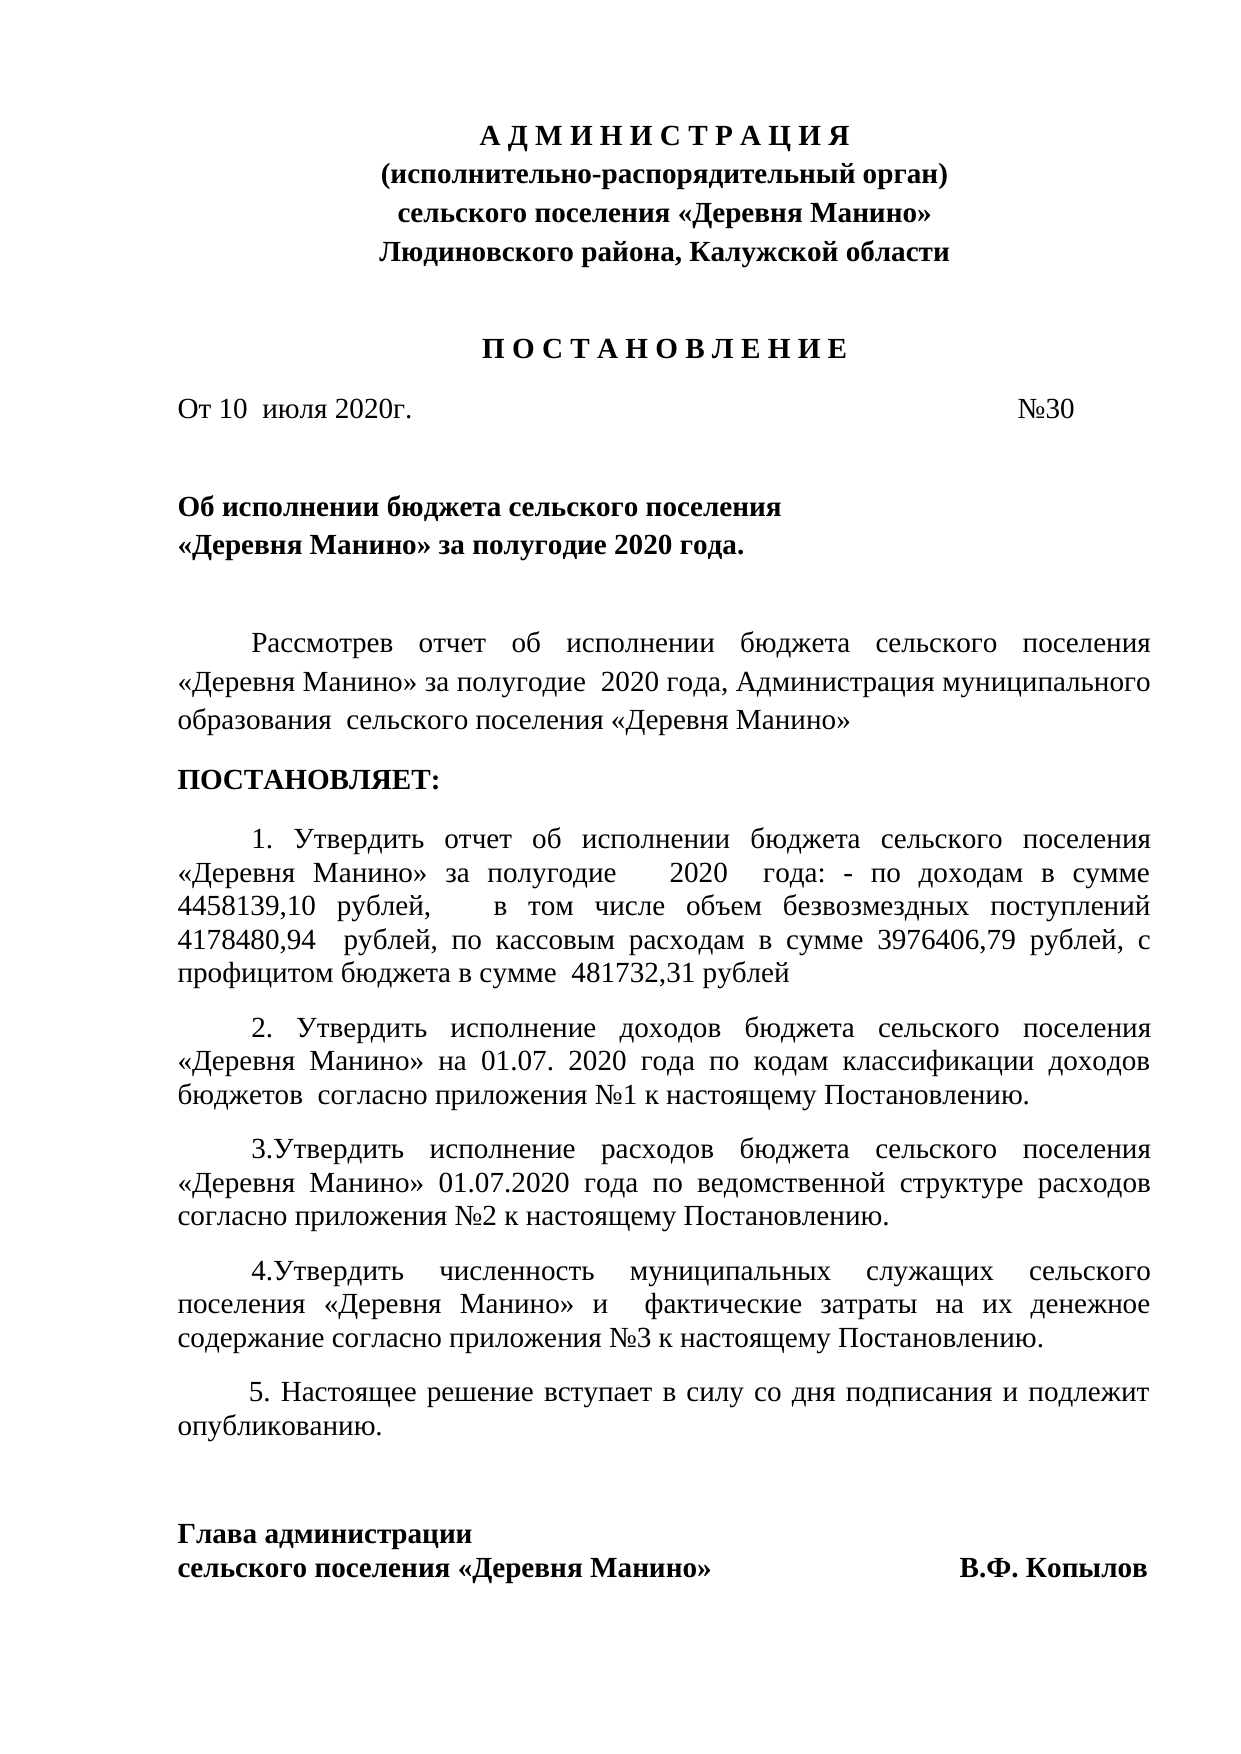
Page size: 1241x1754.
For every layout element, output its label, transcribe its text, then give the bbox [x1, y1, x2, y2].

text 4.Утвердить численность муниципальных служащих сельского поселения «Деревня Манино» и фактические затраты на их денежное содержание согласно приложения №3 к настоящему Постановлению. [177, 1253, 1152, 1353]
text (исполнительно-распорядительный орган) [177, 157, 1152, 190]
text сельского поселения «Деревня Манино» В.Ф. Копылов [177, 1550, 1152, 1583]
text 1. Утвердить отчет об исполнении бюджета сельского поселения «Деревня Манино» за полугодие 2020 года: - по доходам в сумме 4458139,10 рублей, в том числе объем безвозмездных поступлений 4178480,94 рублей, по кассовым расходам в сумме 3976406,79 рублей, с профицитом бюджета в сумме 481732,31 рублей [177, 821, 1152, 989]
text 5. Настоящее решение вступает в силу со дня подписания и подлежит опубликованию. [177, 1374, 1152, 1441]
text От 10 июля 2020г. №30 [177, 391, 1152, 424]
text Рассмотрев отчет об исполнении бюджета сельского поселения «Деревня Манино» за полугодие 2020 года, Администрация муниципального образования сельского поселения «Деревня Манино» [177, 625, 1152, 736]
text Глава администрации [177, 1516, 1152, 1550]
text Людиновского района, Калужской области [177, 234, 1152, 267]
text А Д М И Н И С Т Р А Ц И Я [177, 118, 1152, 152]
text Об исполнении бюджета сельского поселения [177, 489, 1152, 522]
text ПОСТАНОВЛЯЕТ: [177, 762, 1152, 795]
text 2. Утвердить исполнение доходов бюджета сельского поселения «Деревня Манино» на 01.07. 2020 года по кодам классификации доходов бюджетов согласно приложения №1 к настоящему Постановлению. [177, 1010, 1152, 1110]
text 3.Утвердить исполнение расходов бюджета сельского поселения «Деревня Манино» 01.07.2020 года по ведомственной структуре расходов согласно приложения №2 к настоящему Постановлению. [177, 1131, 1152, 1232]
text сельского поселения «Деревня Манино» [177, 195, 1152, 229]
text «Деревня Манино» за полугодие 2020 года. [177, 527, 1152, 561]
text П О С Т А Н О В Л Е Н И Е [177, 332, 1152, 365]
